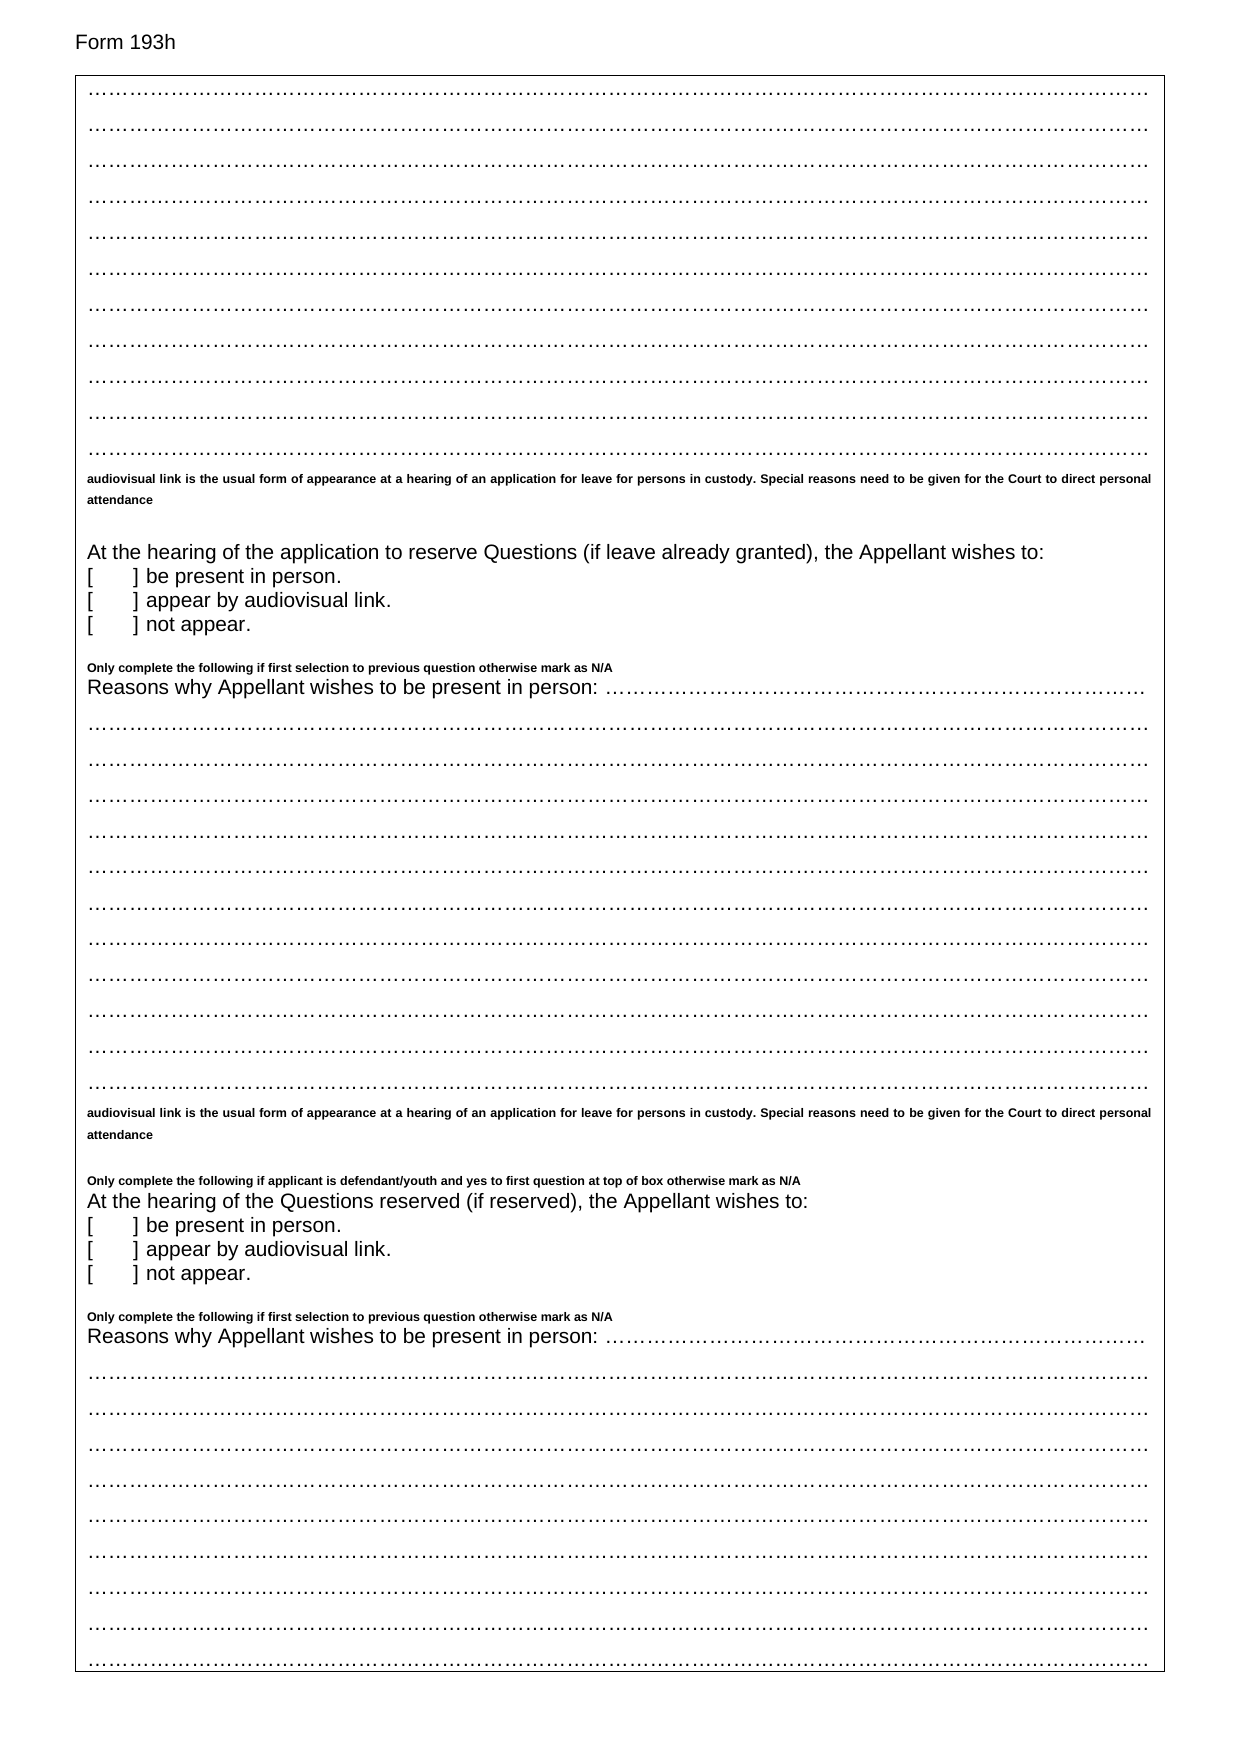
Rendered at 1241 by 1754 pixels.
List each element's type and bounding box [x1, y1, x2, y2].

table_header [76, 76, 1164, 1671]
